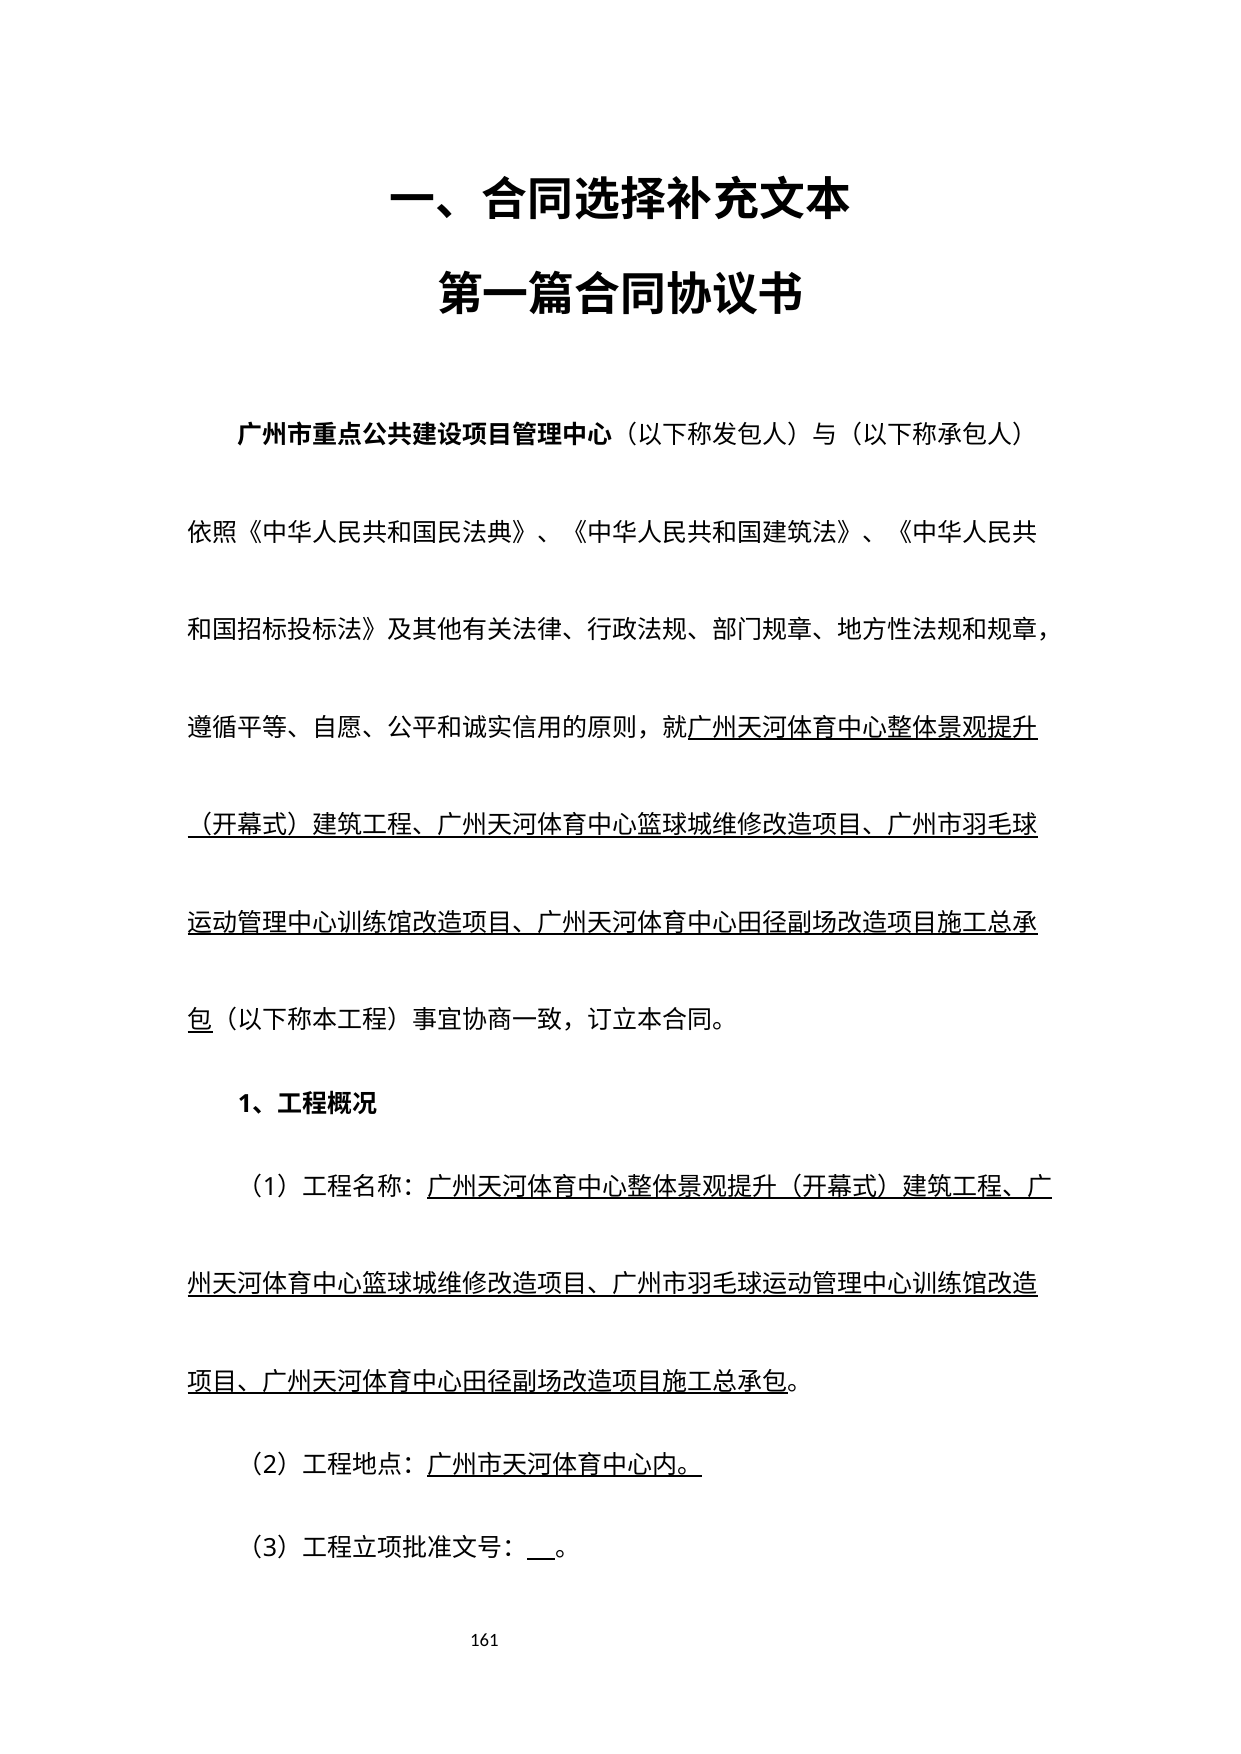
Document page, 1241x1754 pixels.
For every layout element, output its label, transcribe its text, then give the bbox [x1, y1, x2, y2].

text 第一篇合同协议书 [187, 257, 1053, 324]
text （1）工程名称：广州天河体育中心整体景观提升（开幕式）建筑工程、广州天河体育中心篮球城维修改造项目、广州市羽毛球运动管理中心训练馆改造项目、广州天河体育中心田径副场改造项目施工总承包。 [187, 1152, 1053, 1412]
text （2）工程地点：广州市天河体育中心内。 [187, 1430, 1053, 1495]
text 1、工程概况 [187, 1069, 1053, 1134]
text 广州市重点公共建设项目管理中心（以下称发包人）与（以下称承包人）依照《中华人民共和国民法典》、《中华人民共和国建筑法》、《中华人民共和国招标投标法》及其他有关法律、行政法规、部门规章、地方性法规和规章，遵循平等、自愿、公平和诚实信用的原则，就广州天河体育中心整体景观提升（开幕式）建筑工程、广州天河体育中心篮球城维修改造项目、广州市羽毛球运动管理中心训练馆改造项目、广州天河体育中心田径副场改造项目施工总承包（以下称本工程）事宜协商一致，订立本合同。 [187, 401, 1053, 1051]
text 一、合同选择补充文本 [187, 162, 1053, 228]
text （3）工程立项批准文号： 。 [187, 1513, 1053, 1578]
